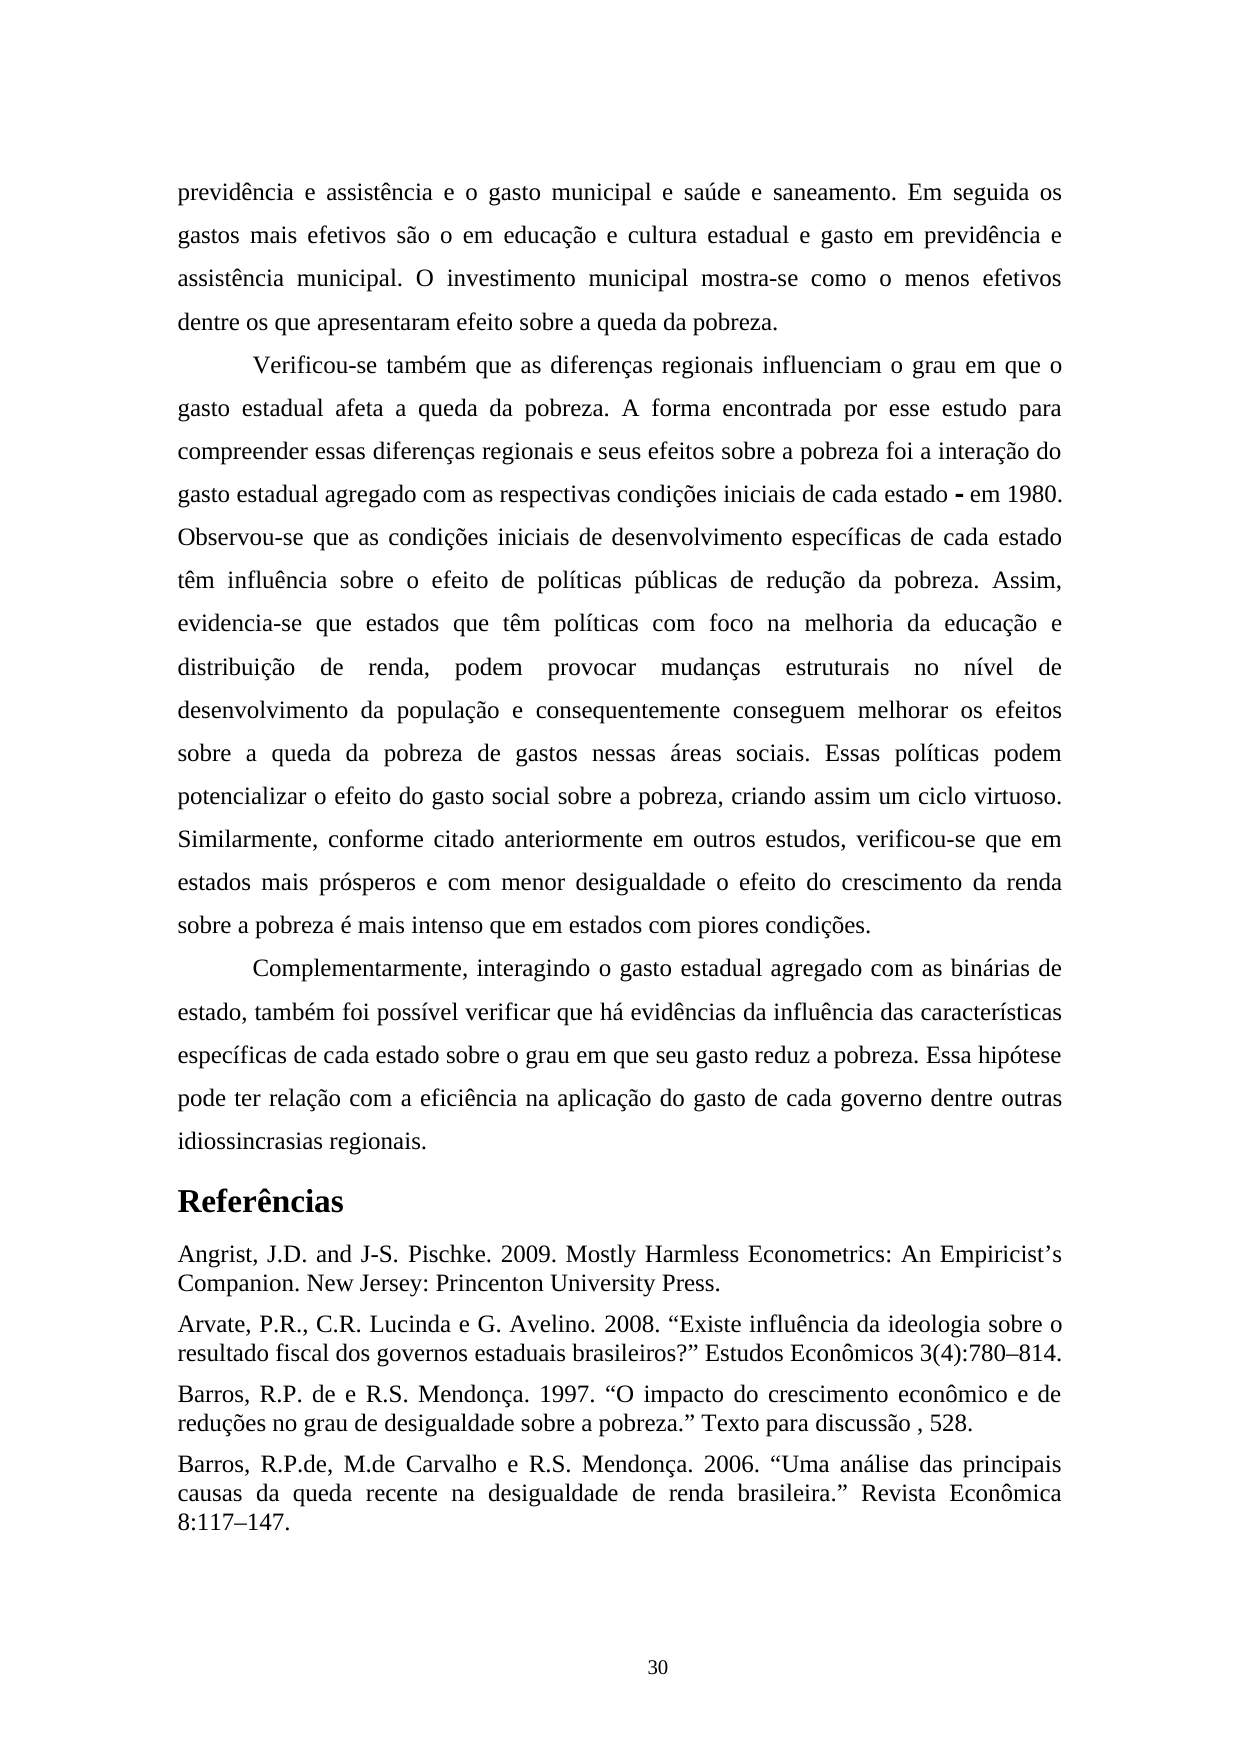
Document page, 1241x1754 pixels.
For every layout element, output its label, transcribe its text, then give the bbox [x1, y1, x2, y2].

text Complementarmente, interagindo o gasto estadual agregado com as binárias de estado, também foi possível verificar que há evidências da influência das características específicas de cada estado sobre o grau em que seu gasto reduz a pobreza. Essa hipótese pode ter relação com a eficiência na aplicação do gasto de cada governo dentre outras idiossincrasias regionais. [177, 953, 1063, 1155]
text Angrist, J.D. and J-S. Pischke. 2009. Mostly Harmless Econometrics: An Empiricist’s Companion. New Jersey: Princenton University Press. [177, 1239, 1063, 1297]
text Barros, R.P.de, M.de Carvalho e R.S. Mendonça. 2006. “Uma análise das principais causas da queda recente na desigualdade de renda brasileira.” Revista Econômica 8:117–147. [177, 1449, 1063, 1535]
text Barros, R.P. de e R.S. Mendonça. 1997. “O impacto do crescimento econômico e de reduções no grau de desigualdade sobre a pobreza.” Texto para discussão , 528. [177, 1379, 1063, 1437]
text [177, 177, 1063, 335]
text Referências [177, 1182, 1063, 1220]
text Verificou-se também que as diferenças regionais influenciam o grau em que o gasto estadual afeta a queda da pobreza. A forma encontrada por esse estudo para compreender essas diferenças regionais e seus efeitos sobre a pobreza foi a interação do gasto estadual agregado com as respectivas condições iniciais de cada estado em 1980. Observou-se que as condições iniciais de desenvolvimento específicas de cada estado têm influência sobre o efeito de políticas públicas de redução da pobreza. Assim, evidencia-se que estados que têm políticas com foco na melhoria da educação e distribuição de renda, podem provocar mudanças estruturais no nível de desenvolvimento da população e consequentemente conseguem melhorar os efeitos sobre a queda da pobreza de gastos nessas áreas sociais. Essas políticas podem potencializar o efeito do gasto social sobre a pobreza, criando assim um ciclo virtuoso. Similarmente, conforme citado anteriormente em outros estudos, verificou-se que em estados mais prósperos e com menor desigualdade o efeito do crescimento da renda sobre a pobreza é mais intenso que em estados com piores condições. [177, 350, 1063, 939]
text Arvate, P.R., C.R. Lucinda e G. Avelino. 2008. “Existe influência da ideologia sobre o resultado fiscal dos governos estaduais brasileiros?” Estudos Econômicos 3(4):780–814. [177, 1309, 1063, 1367]
